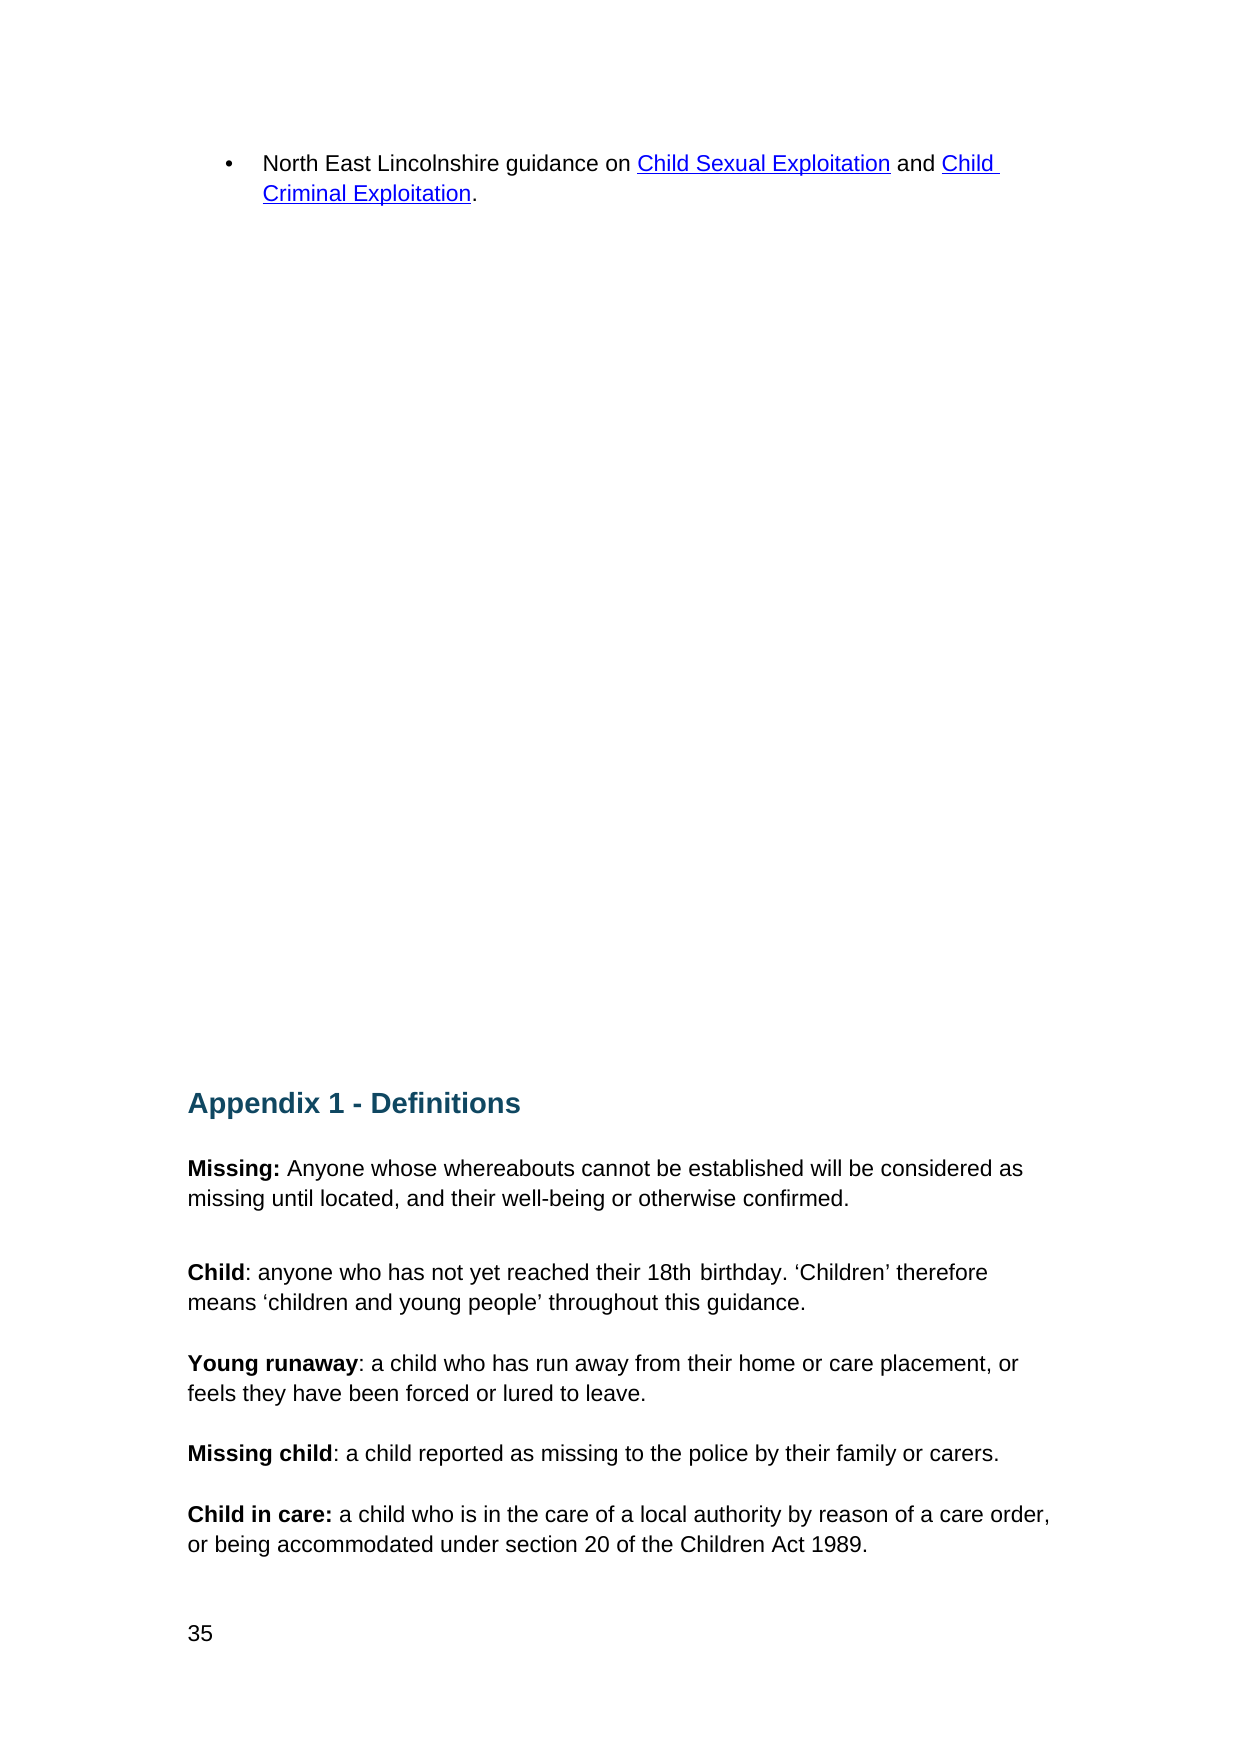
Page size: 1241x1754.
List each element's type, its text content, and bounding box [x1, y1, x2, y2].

text Young runaway: a child who has run away from their home or care placement, or feels they have been forced or lured to leave. [187, 1349, 1053, 1406]
text Child in care: a child who is in the care of a local authority by reason of a care order, or being accommodated under section 20 of the Children Act 1989. [187, 1501, 1053, 1557]
text Child: anyone who has not yet reached their 18th birthday. ‘Children’ therefore means ‘children and young people’ throughout this guidance. [187, 1246, 1053, 1316]
subtitle Appendix 1 - Definitions [187, 1086, 1053, 1120]
text Missing: Anyone whose whereabouts cannot be established will be considered as missing until located, and their well-being or otherwise confirmed. [187, 1155, 1053, 1212]
list North East Lincolnshire guidance on Child Sexual Exploitation and Child Criminal Exploitation. [225, 150, 1053, 207]
text Missing child: a child reported as missing to the police by their family or carers. [187, 1440, 1053, 1467]
